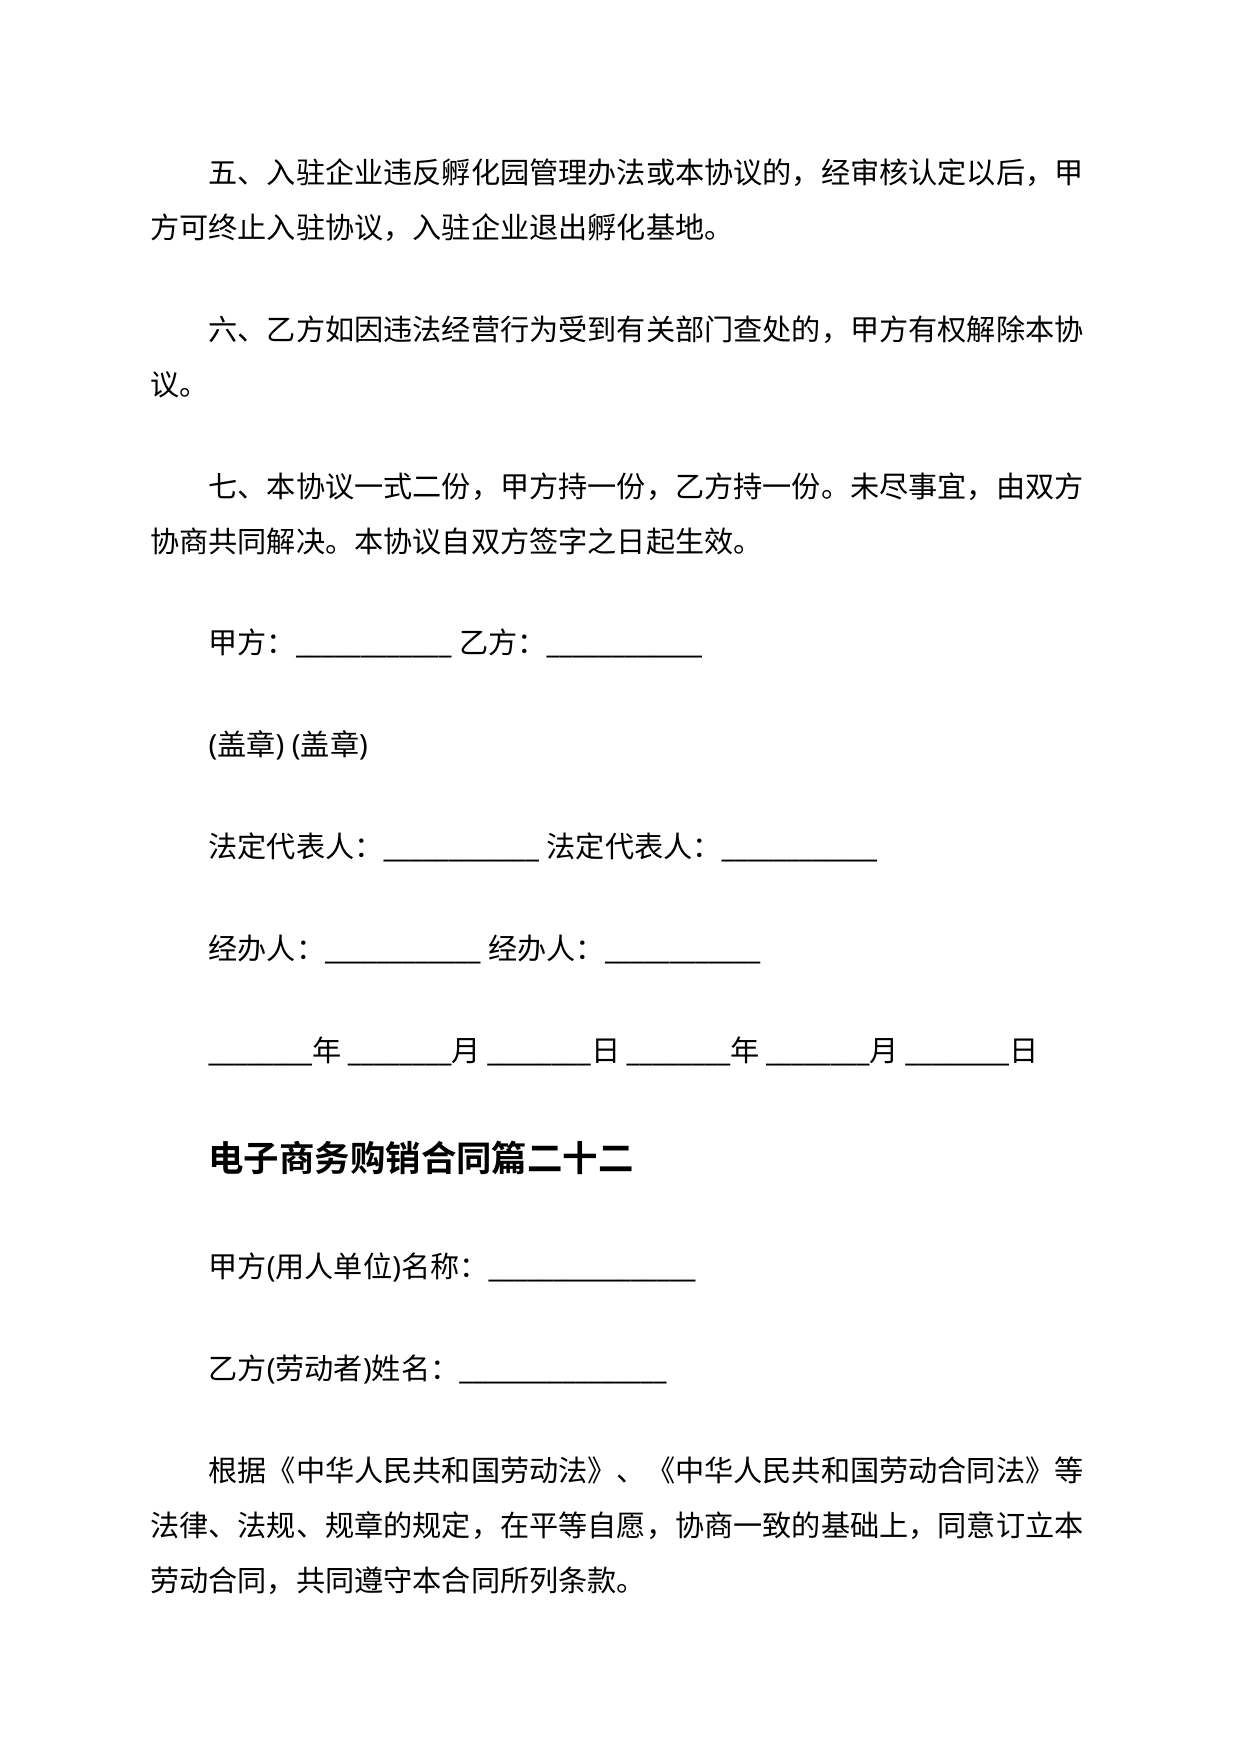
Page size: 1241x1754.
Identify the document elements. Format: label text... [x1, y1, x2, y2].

text 五、入驻企业违反孵化园管理办法或本协议的，经审核认定以后，甲方可终止入驻协议，入驻企业退出孵化基地。 [150, 150, 1090, 247]
text 六、乙方如因违法经营行为受到有关部门查处的，甲方有权解除本协议。 [150, 307, 1090, 404]
text 乙方(劳动者)姓名：________________ [150, 1345, 1090, 1388]
text 甲方(用人单位)名称：________________ [150, 1243, 1090, 1286]
text 法定代表人：____________ 法定代表人：____________ [150, 824, 1090, 866]
text 七、本协议一式二份，甲方持一份，乙方持一份。未尽事宜，由双方协商共同解决。本协议自双方签字之日起生效。 [150, 463, 1090, 561]
text (盖章) (盖章) [150, 722, 1090, 764]
text 根据《中华人民共和国劳动法》、《中华人民共和国劳动合同法》等法律、法规、规章的规定，在平等自愿，协商一致的基础上，同意订立本劳动合同，共同遵守本合同所列条款。 [150, 1447, 1090, 1599]
text ________年 ________月 ________日 ________年 ________月 ________日 [150, 1028, 1090, 1070]
text 电子商务购销合同篇二十二 [150, 1130, 1090, 1181]
text 经办人：____________ 经办人：____________ [150, 926, 1090, 968]
text 甲方：____________ 乙方：____________ [150, 620, 1090, 662]
